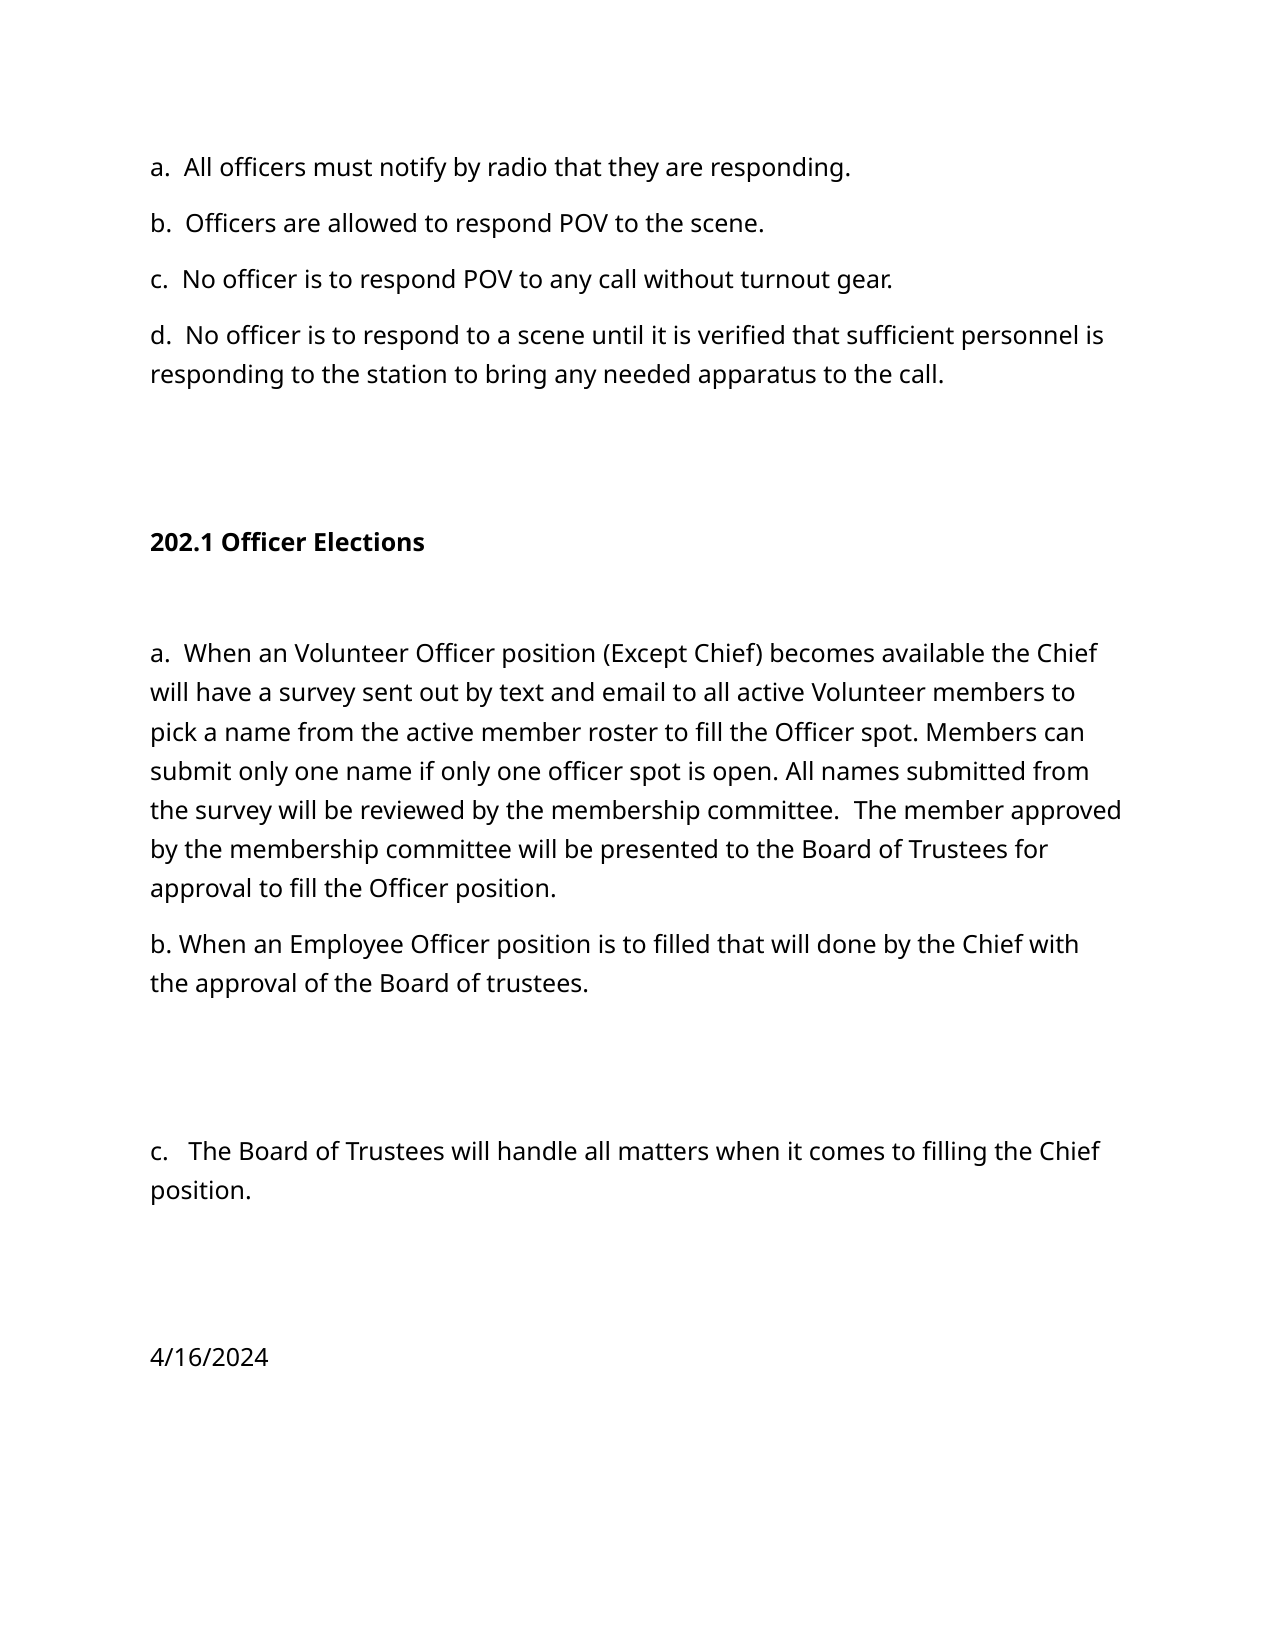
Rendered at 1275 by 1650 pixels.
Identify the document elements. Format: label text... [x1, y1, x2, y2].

text d. No officer is to respond to a scene until it is verified that sufficient personnel is responding to the station to bring any needed apparatus to the call. [150, 317, 1125, 391]
text 4/16/2024 [150, 1340, 1125, 1374]
text c. No officer is to respond POV to any call without turnout gear. [150, 262, 1125, 296]
text 202.1 Officer Elections [150, 524, 1125, 558]
text a. All officers must notify by radio that they are responding. [150, 150, 1125, 184]
text c. The Board of Trustees will handle all matters when it comes to filling the Chief position. [150, 1133, 1125, 1207]
text a. When an Volunteer Officer position (Except Chief) becomes available the Chief will have a survey sent out by text and email to all active Volunteer members to pick a name from the active member roster to fill the Officer spot. Members can submit only one name if only one officer spot is open. All names submitted from the survey will be reviewed by the membership committee. The member approved by the membership committee will be presented to the Board of Trustees for approval to fill the Officer position. [150, 636, 1125, 905]
text b. Officers are allowed to respond POV to the scene. [150, 206, 1125, 240]
text b. When an Employee Officer position is to filled that will done by the Chief with the approval of the Board of trustees. [150, 927, 1125, 1000]
